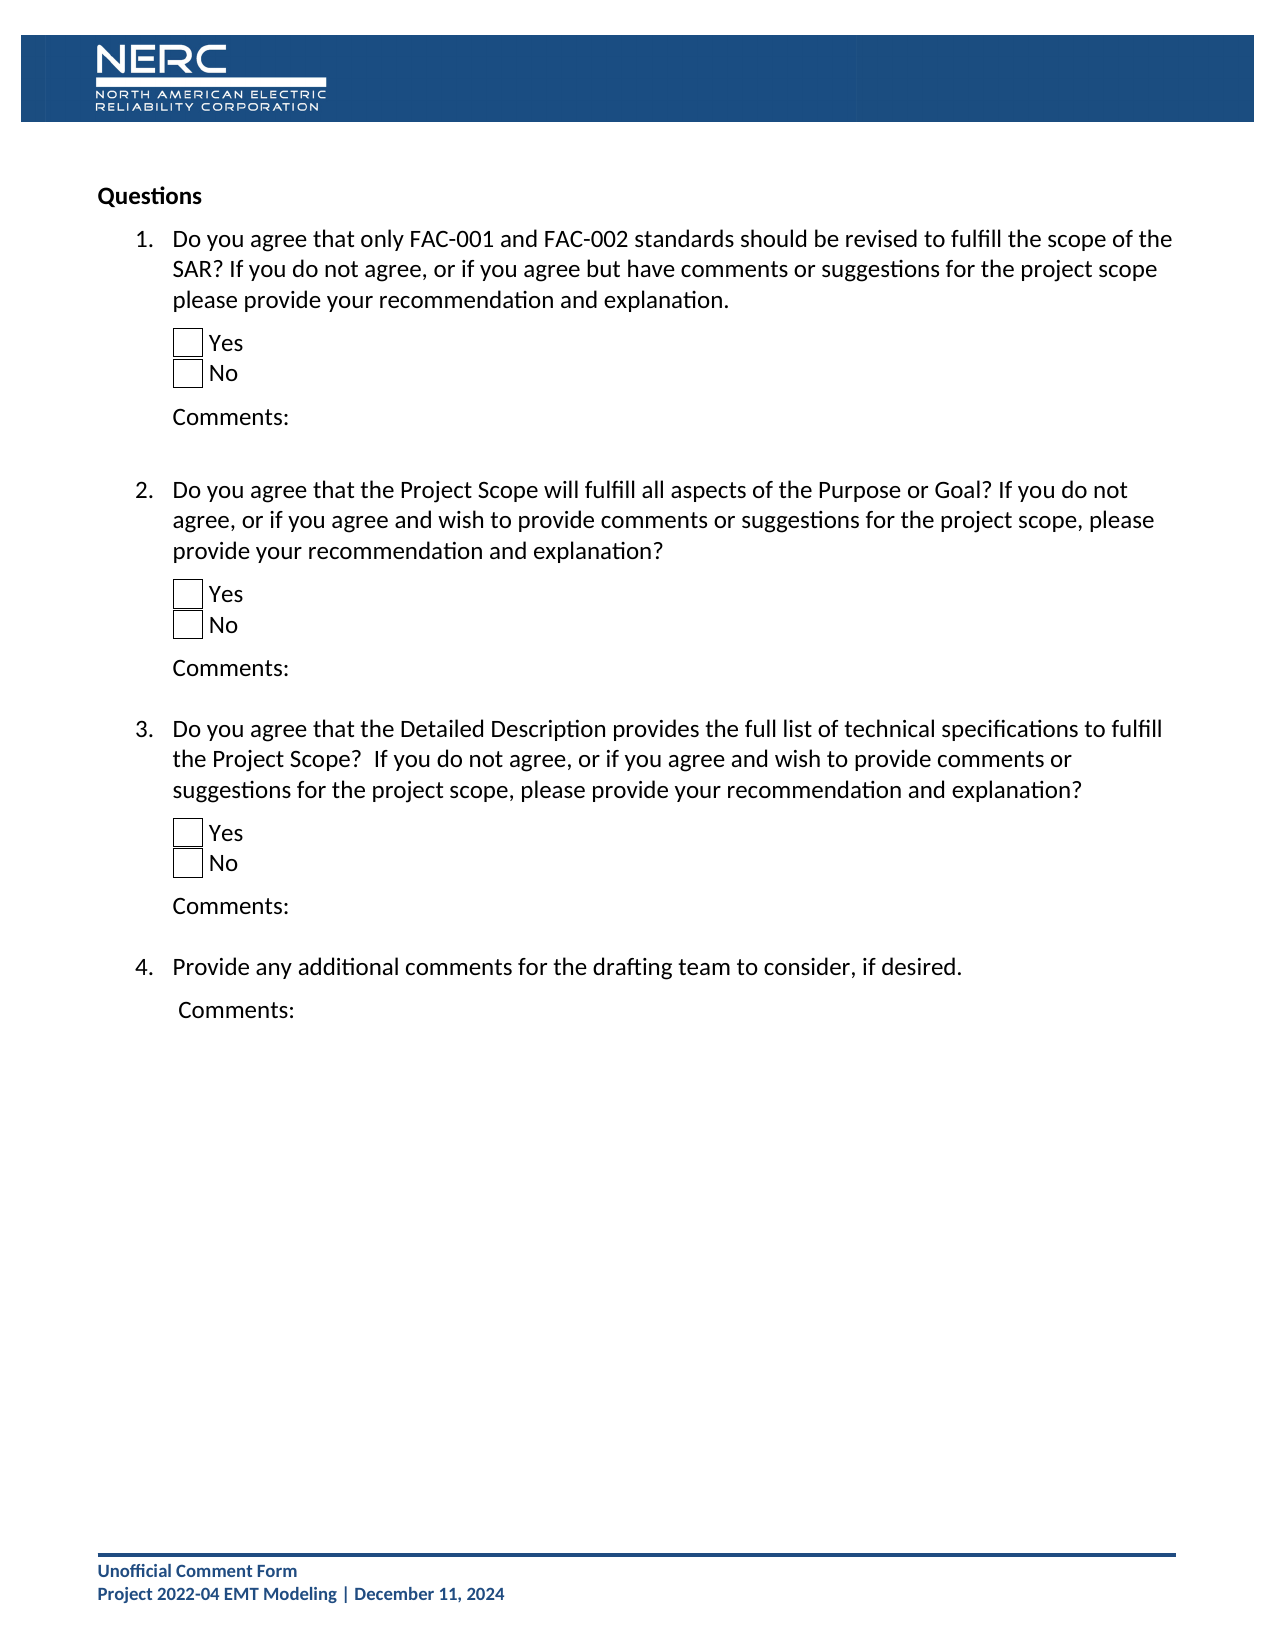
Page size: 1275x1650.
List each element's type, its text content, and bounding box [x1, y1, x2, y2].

list Do you agree that the Detailed Description provides the full list of technical specifications to fulfill the Project Scope? If you do not agree, or if you agree and wish to provide comments or suggestions for the project scope, please provide your recommendation and explanation? [135, 713, 1177, 804]
text Yes [97, 817, 1177, 847]
text No [97, 609, 1177, 639]
text No [97, 358, 1177, 388]
text Yes [97, 327, 1177, 358]
list Provide any additional comments for the drafting team to consider, if desired. [135, 951, 1177, 982]
list Do you agree that the Project Scope will fulfill all aspects of the Purpose or Goal? If you do not agree, or if you agree and wish to provide comments or suggestions for the project scope, please provide your recommendation and explanation? [135, 474, 1177, 566]
text Comments: [97, 994, 1177, 1025]
text Comments: [97, 401, 1177, 431]
text Questions [97, 180, 1177, 211]
text Comments: [97, 890, 1177, 951]
text Yes [97, 578, 1177, 609]
text No [97, 847, 1177, 878]
picture [21, 35, 1254, 122]
text Comments: [97, 652, 1177, 682]
list Do you agree that only FAC-001 and FAC-002 standards should be revised to fulfill the scope of the SAR? If you do not agree, or if you agree but have comments or suggestions for the project scope please provide your recommendation and explanation. [135, 223, 1177, 314]
